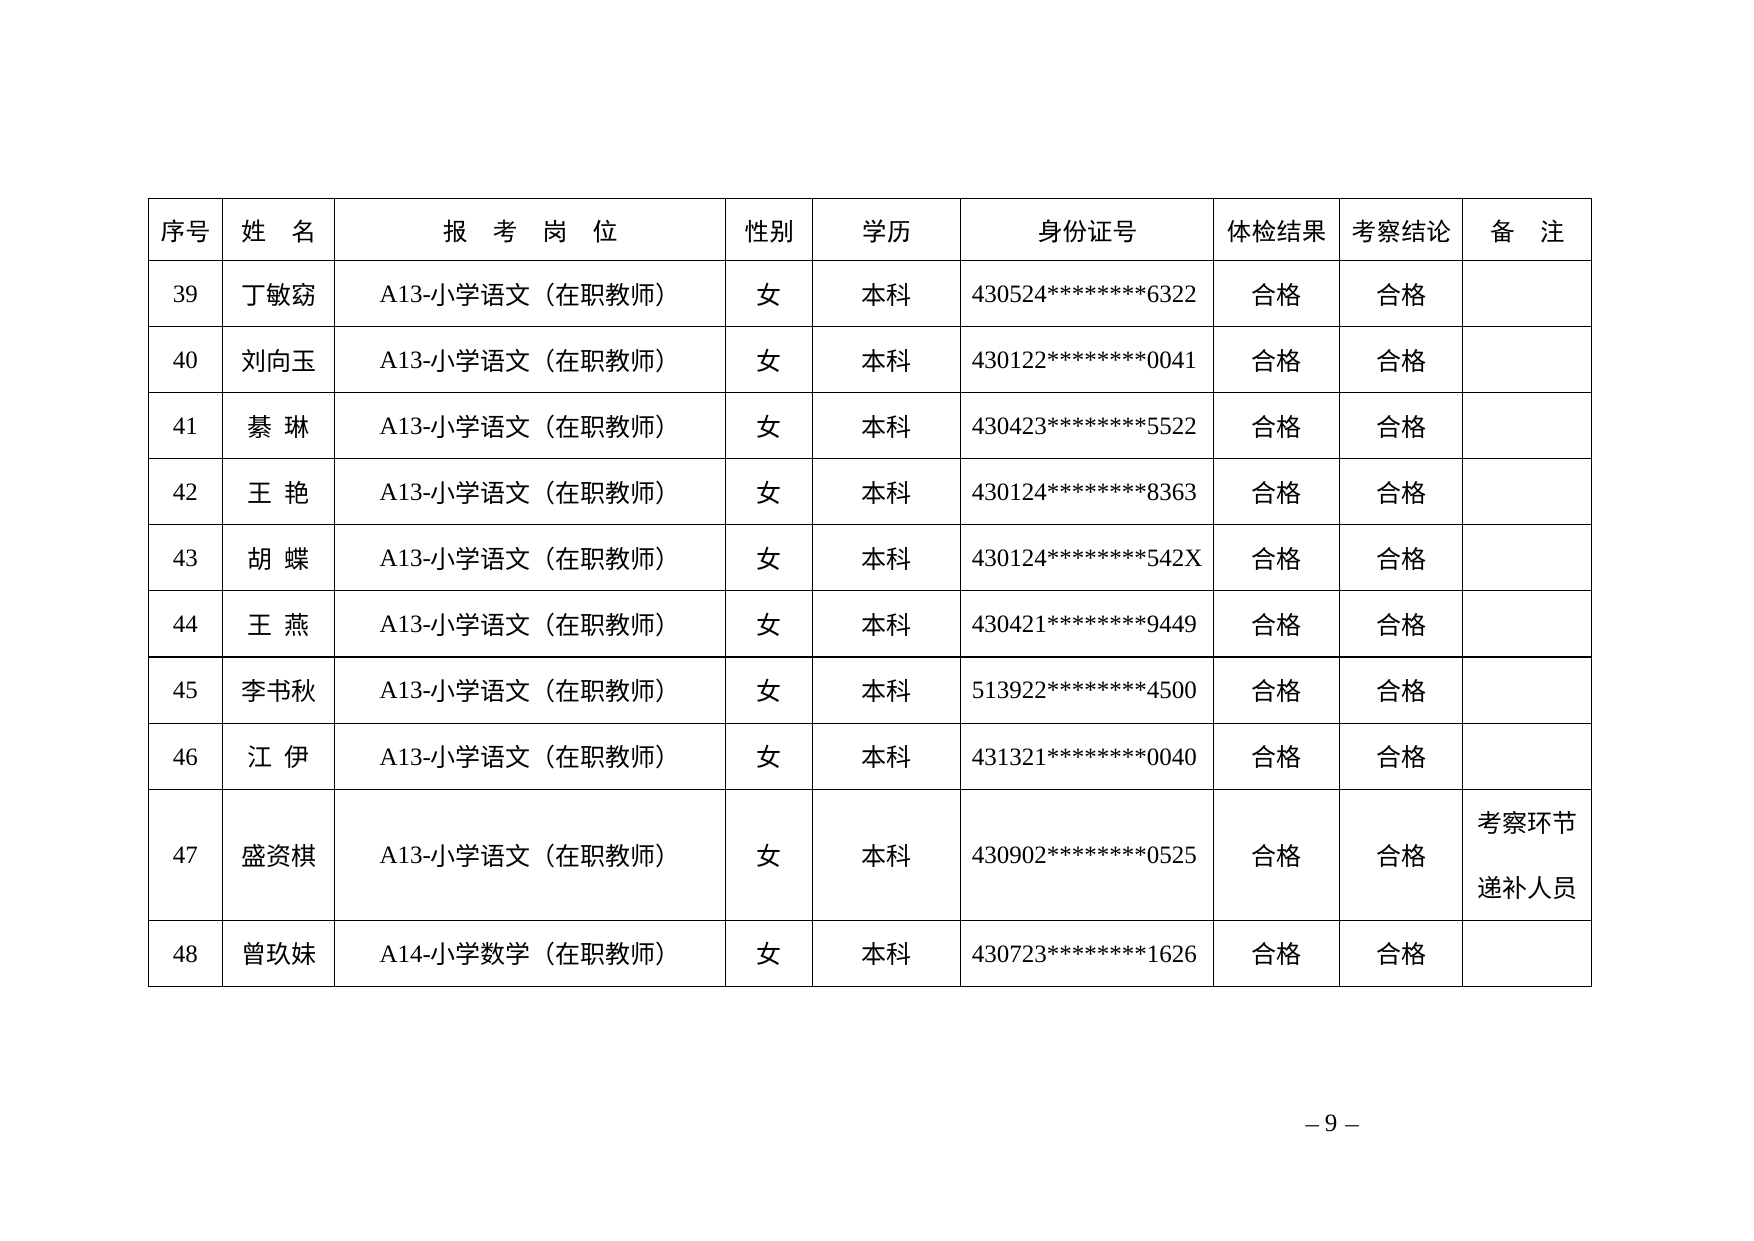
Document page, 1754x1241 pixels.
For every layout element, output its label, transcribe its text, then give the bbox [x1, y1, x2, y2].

table_cell 本科 [813, 790, 960, 919]
table_header 性别 [726, 199, 812, 260]
table_cell 46 [149, 724, 222, 788]
table_cell 48 [149, 921, 222, 986]
table_cell 合格 [1214, 261, 1339, 326]
table_cell 王艳 [223, 459, 334, 524]
table_cell 盛资棋 [223, 790, 334, 919]
table_cell 合格 [1340, 327, 1462, 392]
table_cell 女 [726, 327, 812, 392]
table_cell 本科 [813, 658, 960, 722]
table_cell 合格 [1340, 459, 1462, 524]
table_header 身份证号 [961, 199, 1213, 260]
table_cell 江伊 [223, 724, 334, 788]
table_cell 44 [149, 591, 222, 656]
table_cell 女 [726, 591, 812, 656]
table_cell 合格 [1340, 921, 1462, 986]
table_cell 42 [149, 459, 222, 524]
table_cell 女 [726, 525, 812, 590]
table_cell 女 [726, 790, 812, 919]
table_cell 考察环节递补人员 [1463, 790, 1591, 919]
table_cell A13-小学语文（在职教师） [335, 591, 725, 656]
table_header 体检结果 [1214, 199, 1339, 260]
table_cell 女 [726, 658, 812, 722]
table_cell [1463, 658, 1591, 722]
table_header 备 注 [1463, 199, 1591, 260]
table_cell A13-小学语文（在职教师） [335, 393, 725, 458]
table_cell [1463, 921, 1591, 986]
table_cell 合格 [1214, 393, 1339, 458]
table_header 考察结论 [1340, 199, 1462, 260]
table_header 姓 名 [223, 199, 334, 260]
table_header 报 考 岗 位 [335, 199, 725, 260]
table_cell [1463, 393, 1591, 458]
table_cell 刘向玉 [223, 327, 334, 392]
table_cell 47 [149, 790, 222, 919]
table_cell 合格 [1214, 525, 1339, 590]
table_cell 合格 [1340, 658, 1462, 722]
table_cell [1463, 724, 1591, 788]
table_cell [1463, 459, 1591, 524]
table_cell 430524********6322 [961, 261, 1213, 326]
table_cell 合格 [1214, 327, 1339, 392]
table_cell 513922********4500 [961, 658, 1213, 722]
table_cell 430124********8363 [961, 459, 1213, 524]
table_cell 45 [149, 658, 222, 722]
table_cell 合格 [1214, 459, 1339, 524]
table_header 学历 [813, 199, 960, 260]
table_cell [1463, 525, 1591, 590]
table_cell 合格 [1214, 724, 1339, 788]
table_cell 本科 [813, 724, 960, 788]
table_cell 本科 [813, 327, 960, 392]
table_cell 本科 [813, 591, 960, 656]
table_cell A14-小学数学（在职教师） [335, 921, 725, 986]
table_cell 合格 [1214, 790, 1339, 919]
table_cell 女 [726, 459, 812, 524]
table_cell 合格 [1214, 921, 1339, 986]
table_cell 合格 [1340, 261, 1462, 326]
table_cell 女 [726, 921, 812, 986]
table_cell 綦琳 [223, 393, 334, 458]
table_cell 40 [149, 327, 222, 392]
table_cell 合格 [1214, 591, 1339, 656]
table_cell 曾玖妹 [223, 921, 334, 986]
table_cell 女 [726, 724, 812, 788]
table_cell 39 [149, 261, 222, 326]
table_cell [1463, 327, 1591, 392]
table_cell 胡蝶 [223, 525, 334, 590]
table_cell 合格 [1340, 525, 1462, 590]
table_cell 女 [726, 261, 812, 326]
table_cell A13-小学语文（在职教师） [335, 261, 725, 326]
table_cell 本科 [813, 393, 960, 458]
table_cell 合格 [1340, 724, 1462, 788]
table_cell 女 [726, 393, 812, 458]
table_cell 430122********0041 [961, 327, 1213, 392]
table_cell A13-小学语文（在职教师） [335, 790, 725, 919]
table_cell 合格 [1340, 790, 1462, 919]
table_cell A13-小学语文（在职教师） [335, 459, 725, 524]
table_cell 合格 [1340, 393, 1462, 458]
table_cell A13-小学语文（在职教师） [335, 525, 725, 590]
table_cell 本科 [813, 261, 960, 326]
table_header 序号 [149, 199, 222, 260]
table_cell [1463, 261, 1591, 326]
table_cell 430902********0525 [961, 790, 1213, 919]
table_cell 合格 [1340, 591, 1462, 656]
table_cell 合格 [1214, 658, 1339, 722]
table_cell 本科 [813, 525, 960, 590]
table_cell 李书秋 [223, 658, 334, 722]
table_cell [1463, 591, 1591, 656]
table_cell A13-小学语文（在职教师） [335, 724, 725, 788]
table_cell 本科 [813, 459, 960, 524]
table_cell A13-小学语文（在职教师） [335, 327, 725, 392]
table_cell 430423********5522 [961, 393, 1213, 458]
table_cell 431321********0040 [961, 724, 1213, 788]
table_cell 丁敏窈 [223, 261, 334, 326]
table_cell 41 [149, 393, 222, 458]
table_cell 430723********1626 [961, 921, 1213, 986]
table_cell 430421********9449 [961, 591, 1213, 656]
table_cell 430124********542X [961, 525, 1213, 590]
table_cell 本科 [813, 921, 960, 986]
table_cell A13-小学语文（在职教师） [335, 658, 725, 722]
table_cell 王燕 [223, 591, 334, 656]
table_cell 43 [149, 525, 222, 590]
